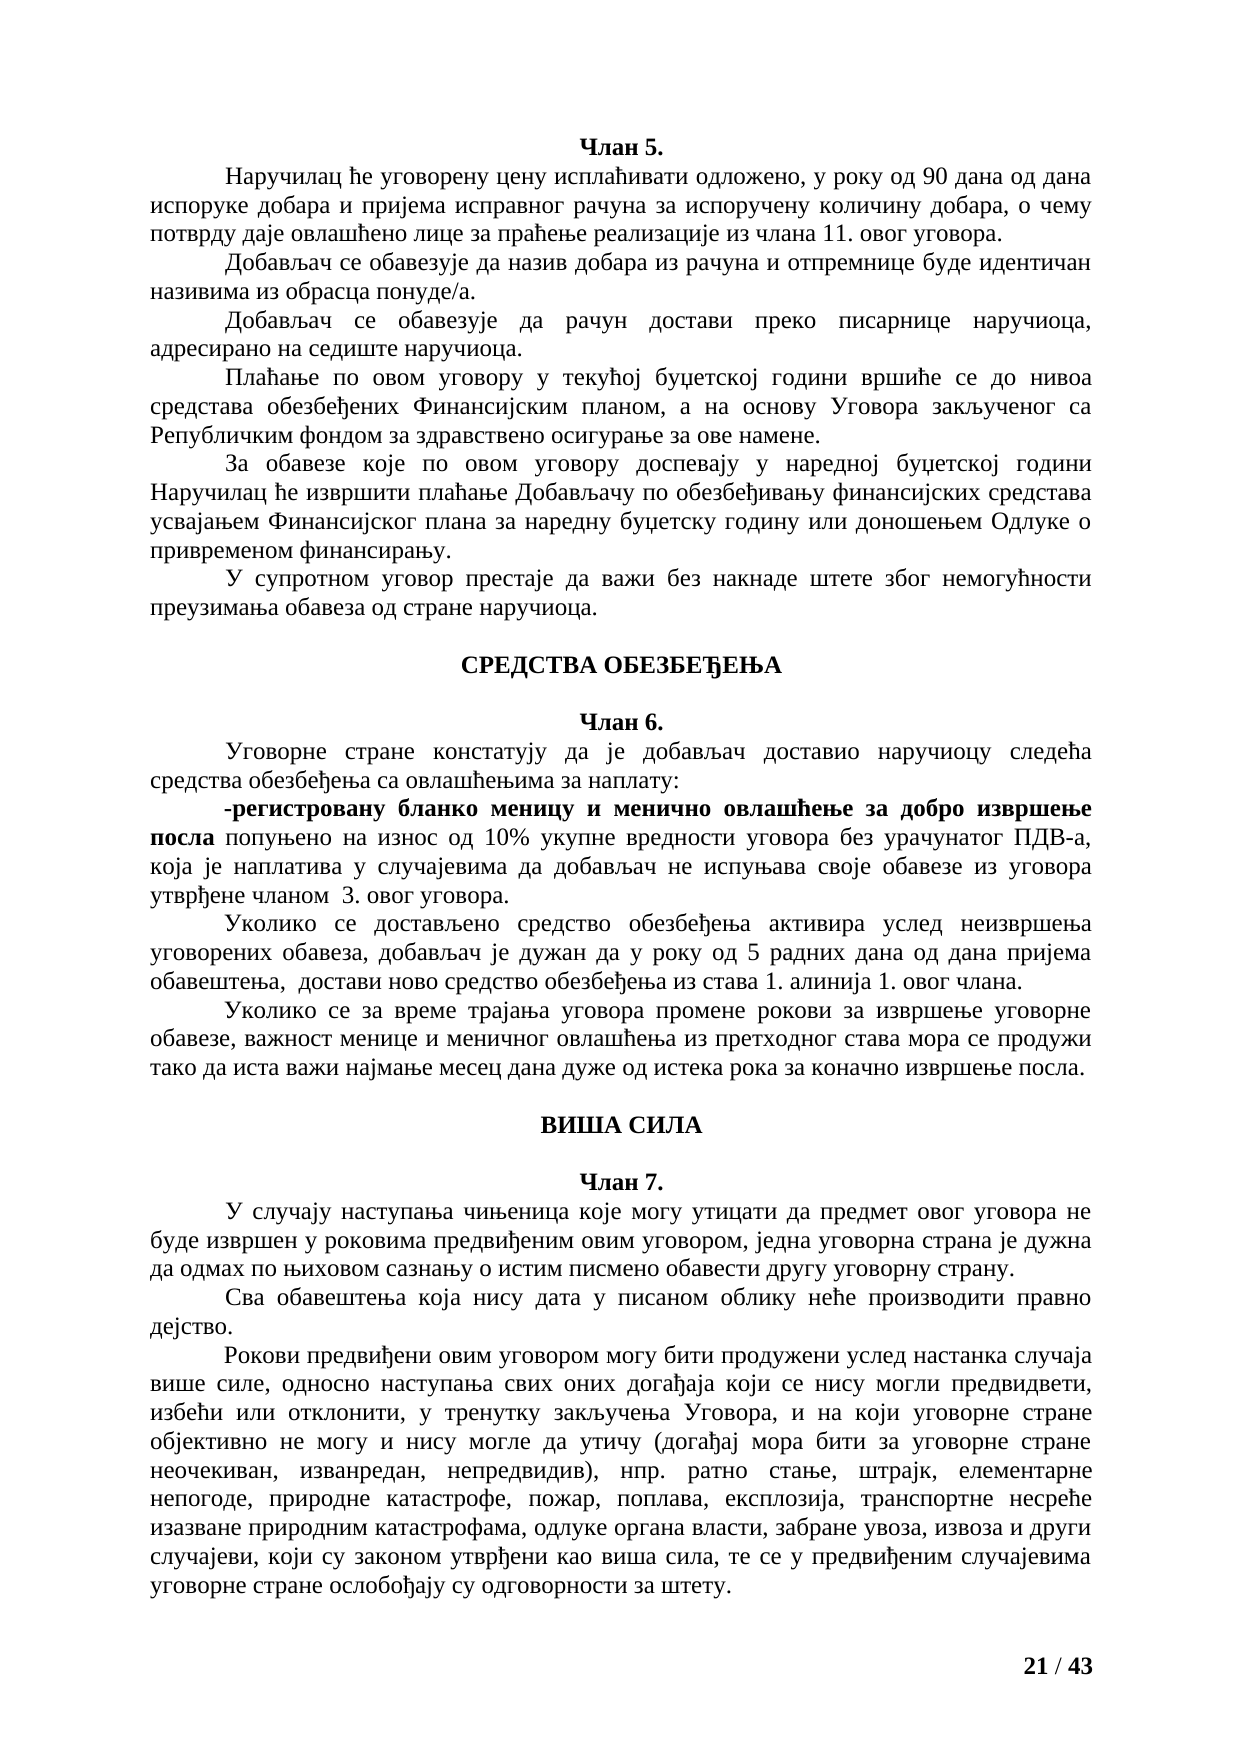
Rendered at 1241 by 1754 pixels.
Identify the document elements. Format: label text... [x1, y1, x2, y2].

text За обавезе које по овом уговору доспевају у наредној буџетској години Наручилац ће извршити плаћање Добављачу по обезбеђивању финансијских средстава усвајањем Финансијског плана за наредну буџетску годину или доношењем Одлуке о привременом финансирању. [150, 448, 1093, 563]
text Плаћање по овом уговору у текућој буџетској години вршиће се до нивоа средстава обезбеђених Финансијским планом, а на основу Уговора закљученог са Републичким фондом за здравствено осигурање за ове намене. [150, 362, 1093, 448]
text У супротном уговор престаје да важи без накнаде штете због немогућности преузимања обавеза од стране наручиоца. [150, 563, 1093, 621]
text Добављач се обавезује да назив добара из рачуна и отпремнице буде идентичан називима из обрасца понуде/а. [150, 247, 1093, 305]
text Члан 6. [150, 707, 1093, 736]
text -регистровану бланко меницу и менично овлашћење за добро извршење посла попуњено на износ од 10% укупне вредности уговора без урачунатог ПДВ-а, која је наплатива у случајевима да добављач не испуњава своје обавезе из уговора утврђене чланом 3. овог уговора. [150, 793, 1093, 908]
text Уколико се достављено средство обезбеђења активира услед неизвршења уговорених обавеза, добављач је дужан да у року од 5 радних дана од дана пријема обавештења, достави ново средство обезбеђења из става 1. алинија 1. овог члана. [150, 908, 1093, 995]
text Рокови предвиђени овим уговором могу бити продужени услед настанка случаја више силе, односно наступања свих оних догађаја који се нису могли предвидвети, избећи или отклонити, у тренутку закључења Уговора, и на који уговорне стране објективно не могу и нису могле да утичу (догађај мора бити за уговорне стране неочекиван, изванредан, непредвидив), нпр. ратно стање, штрајк, елементарне непогоде, природне катастрофе, пожар, поплава, експлозија, транспортне несреће изазване природним катастрофама, одлуке органа власти, забране увоза, извоза и други случајеви, који су законом утврђени као виша сила, те се у предвиђеним случајевима уговорне стране ослобођају су одговорности за штету. [150, 1455, 1093, 1598]
text Рокови предвиђени овим уговором могу бити продужени услед настанка случаја више силе, односно наступања свих оних догађаја који се нису могли предвидвети, избећи или отклонити, у тренутку закључења Уговора, и на који уговорне стране објективно не могу и нису могле да утичу (догађај мора бити за уговорне стране неочекиван, изванредан, непредвидив), нпр. ратно стање, штрајк, елементарне непогоде, природне катастрофе, пожар, поплава, експлозија, транспортне несреће изазване природним катастрофама, одлуке органа власти, забране увоза, извоза и други случајеви, који су законом утврђени као виша сила, те се у предвиђеним случајевима уговорне стране ослобођају су одговорности за штету. [150, 1340, 1093, 1426]
text Уколико се за време трајања уговора промене рокови за извршење уговорне обавезе, важност менице и меничног овлашћења из претходног става мора се продужи тако да иста важи најмање месец дана дуже од истека рока за коначно извршење посла. [150, 995, 1093, 1081]
text Члан 5. [150, 132, 1093, 161]
text Сва обавештења која нису дата у писаном облику неће производити правно дејство. [150, 1282, 1093, 1340]
text У случају наступања чињеница које могу утицати да предмет овог уговора не буде извршен у роковима предвиђеним овим уговором, једна уговорна страна је дужна да одмах по њиховом сазнању о истим писмено обавести другу уговорну страну. [150, 1196, 1093, 1282]
text Наручилац ће уговорену цену исплаћивати одложено, у року од 90 дана од дана испоруке добара и пријема исправног рачуна за испоручену количину добара, о чему потврду даје овлашћено лице за праћење реализације из члана 11. овог уговора. [150, 161, 1093, 247]
text Добављач се обавезује да рачун достави преко писарнице наручиоца, адресирано на седиште наручиоца. [150, 305, 1093, 362]
text СРЕДСТВА ОБЕЗБЕЂЕЊА [150, 650, 1093, 678]
text Уговорне стране констатују да је добављач доставио наручиоцу следећа средства обезбеђења са овлашћењима за наплату: [150, 736, 1093, 793]
text ВИША СИЛА [150, 1110, 1093, 1138]
text Члан 7. [150, 1167, 1093, 1196]
